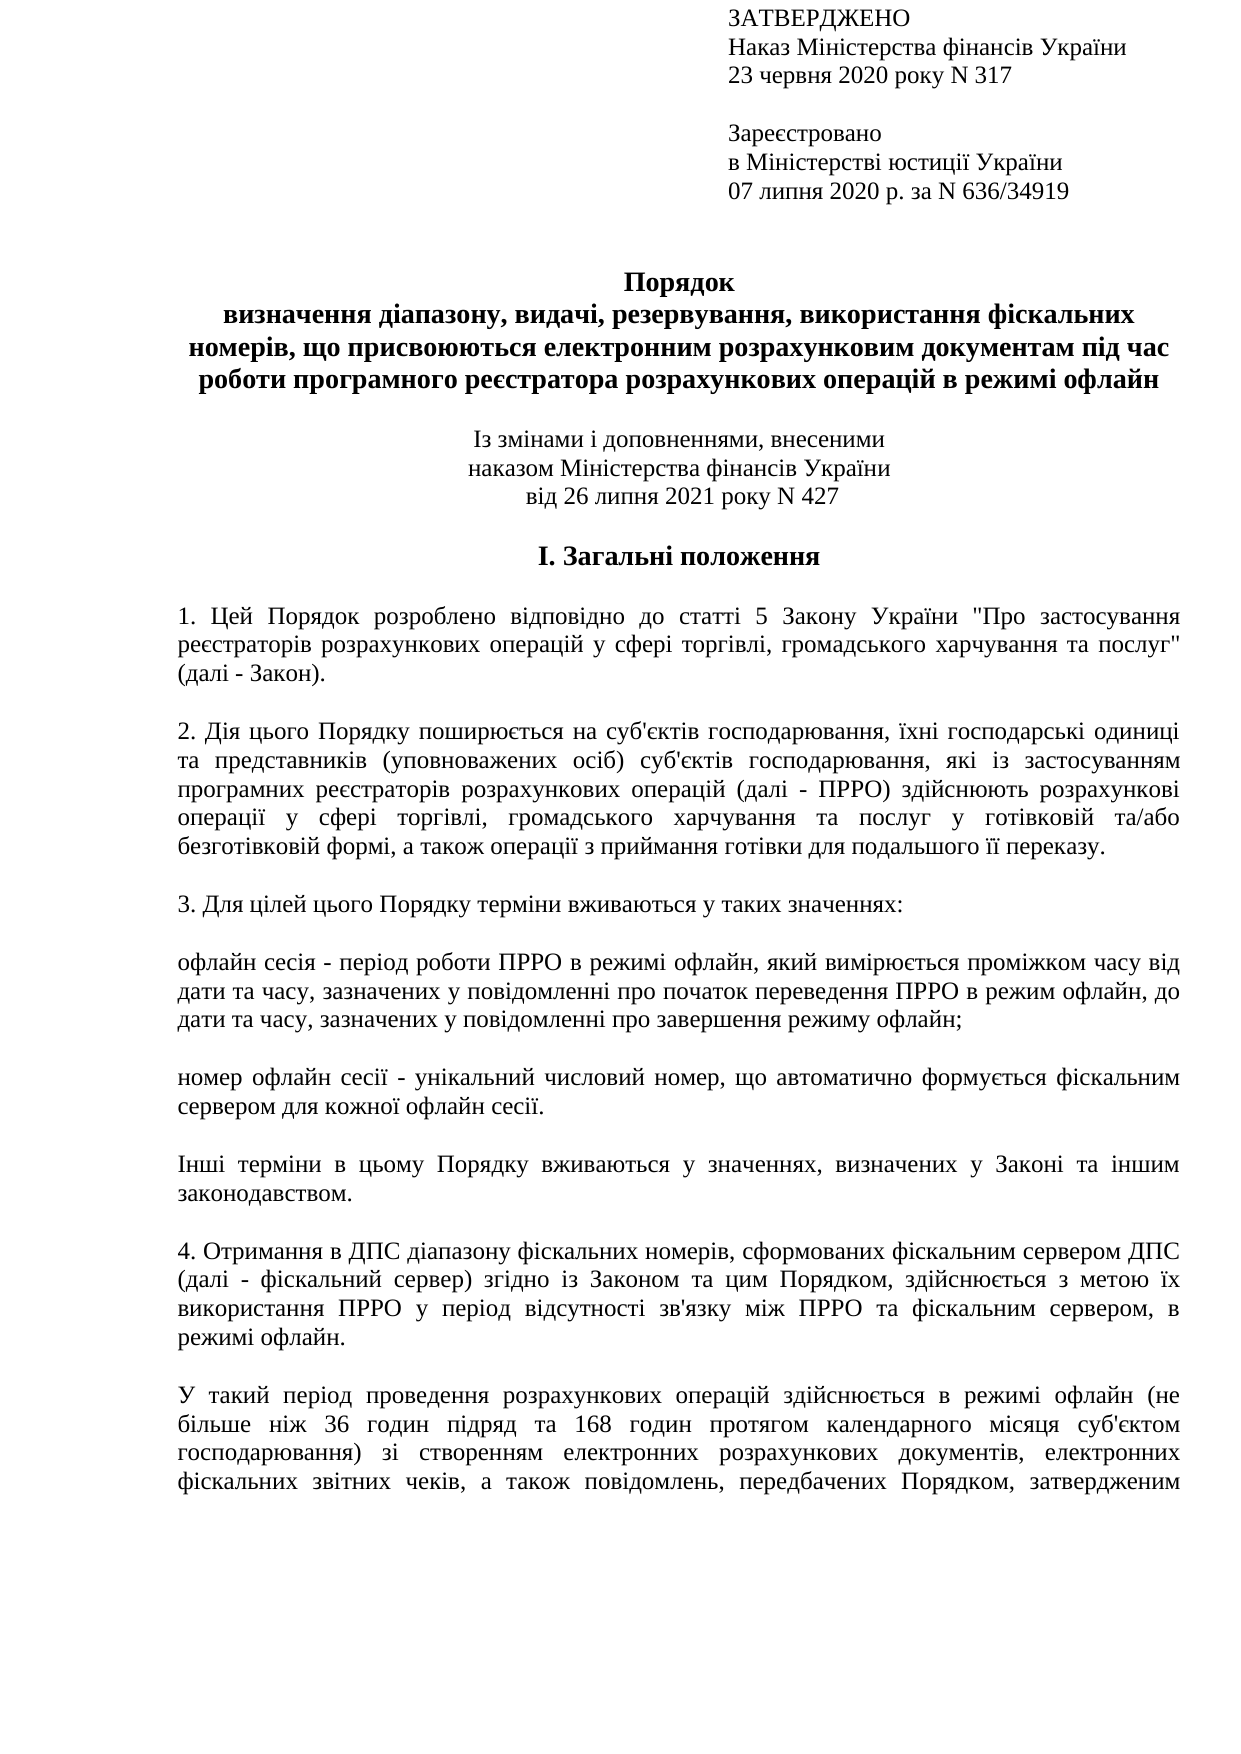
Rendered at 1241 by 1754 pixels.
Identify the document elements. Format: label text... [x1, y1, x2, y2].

text Порядок визначення діапазону, видачі, резервування, використання фіскальних номерів, що присвоюються електронним розрахунковим документам під час роботи програмного реєстратора розрахункових операцій в режимі офлайн [177, 265, 1181, 395]
text 3. Для цілей цього Порядку терміни вживаються у таких значеннях: [177, 889, 1181, 918]
text офлайн сесія - період роботи ПРРО в режимі офлайн, який вимірюється проміжком часу від дати та часу, зазначених у повідомленні про початок переведення ПРРО в режим офлайн, до дати та часу, зазначених у повідомленні про завершення режиму офлайн; [177, 947, 1181, 1033]
text номер офлайн сесії - унікальний числовий номер, що автоматично формується фіскальним сервером для кожної офлайн сесії. [177, 1062, 1181, 1120]
text 1. Цей Порядок розроблено відповідно до статті 5 Закону України "Про застосування реєстраторів розрахункових операцій у сфері торгівлі, громадського харчування та послуг" (далі - Закон). [177, 601, 1181, 687]
text I. Загальні положення [177, 539, 1181, 572]
text 4. Отримання в ДПС діапазону фіскальних номерів, сформованих фіскальним сервером ДПС (далі - фіскальний сервер) згідно із Законом та цим Порядком, здійснюється з метою їх використання ПРРО у період відсутності зв'язку між ПРРО та фіскальним сервером, в режимі офлайн. [177, 1236, 1181, 1351]
text Із змінами і доповненнями, внесеними наказом Міністерства фінансів України від 26 липня 2021 року N 427 [177, 424, 1181, 510]
text 2. Дія цього Порядку поширюється на суб'єктів господарювання, їхні господарські одиниці та представників (уповноважених осіб) суб'єктів господарювання, які із застосуванням програмних реєстраторів розрахункових операцій (далі - ПРРО) здійснюють розрахункові операції у сфері торгівлі, громадського харчування та послуг у готівковій та/або безготівковій формі, а також операції з приймання готівки для подальшого її переказу. [177, 716, 1181, 860]
table_header ЗАТВЕРДЖЕНО Наказ Міністерства фінансів України 23 червня 2020 року N 317 Зареєстровано в Міністерстві юстиції України 07 липня 2020 р. за N 636/34919 [725, 0, 1176, 208]
text Інші терміни в цьому Порядку вживаються у значеннях, визначених у Законі та іншим законодавством. [177, 1149, 1181, 1207]
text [177, 1380, 1181, 1495]
